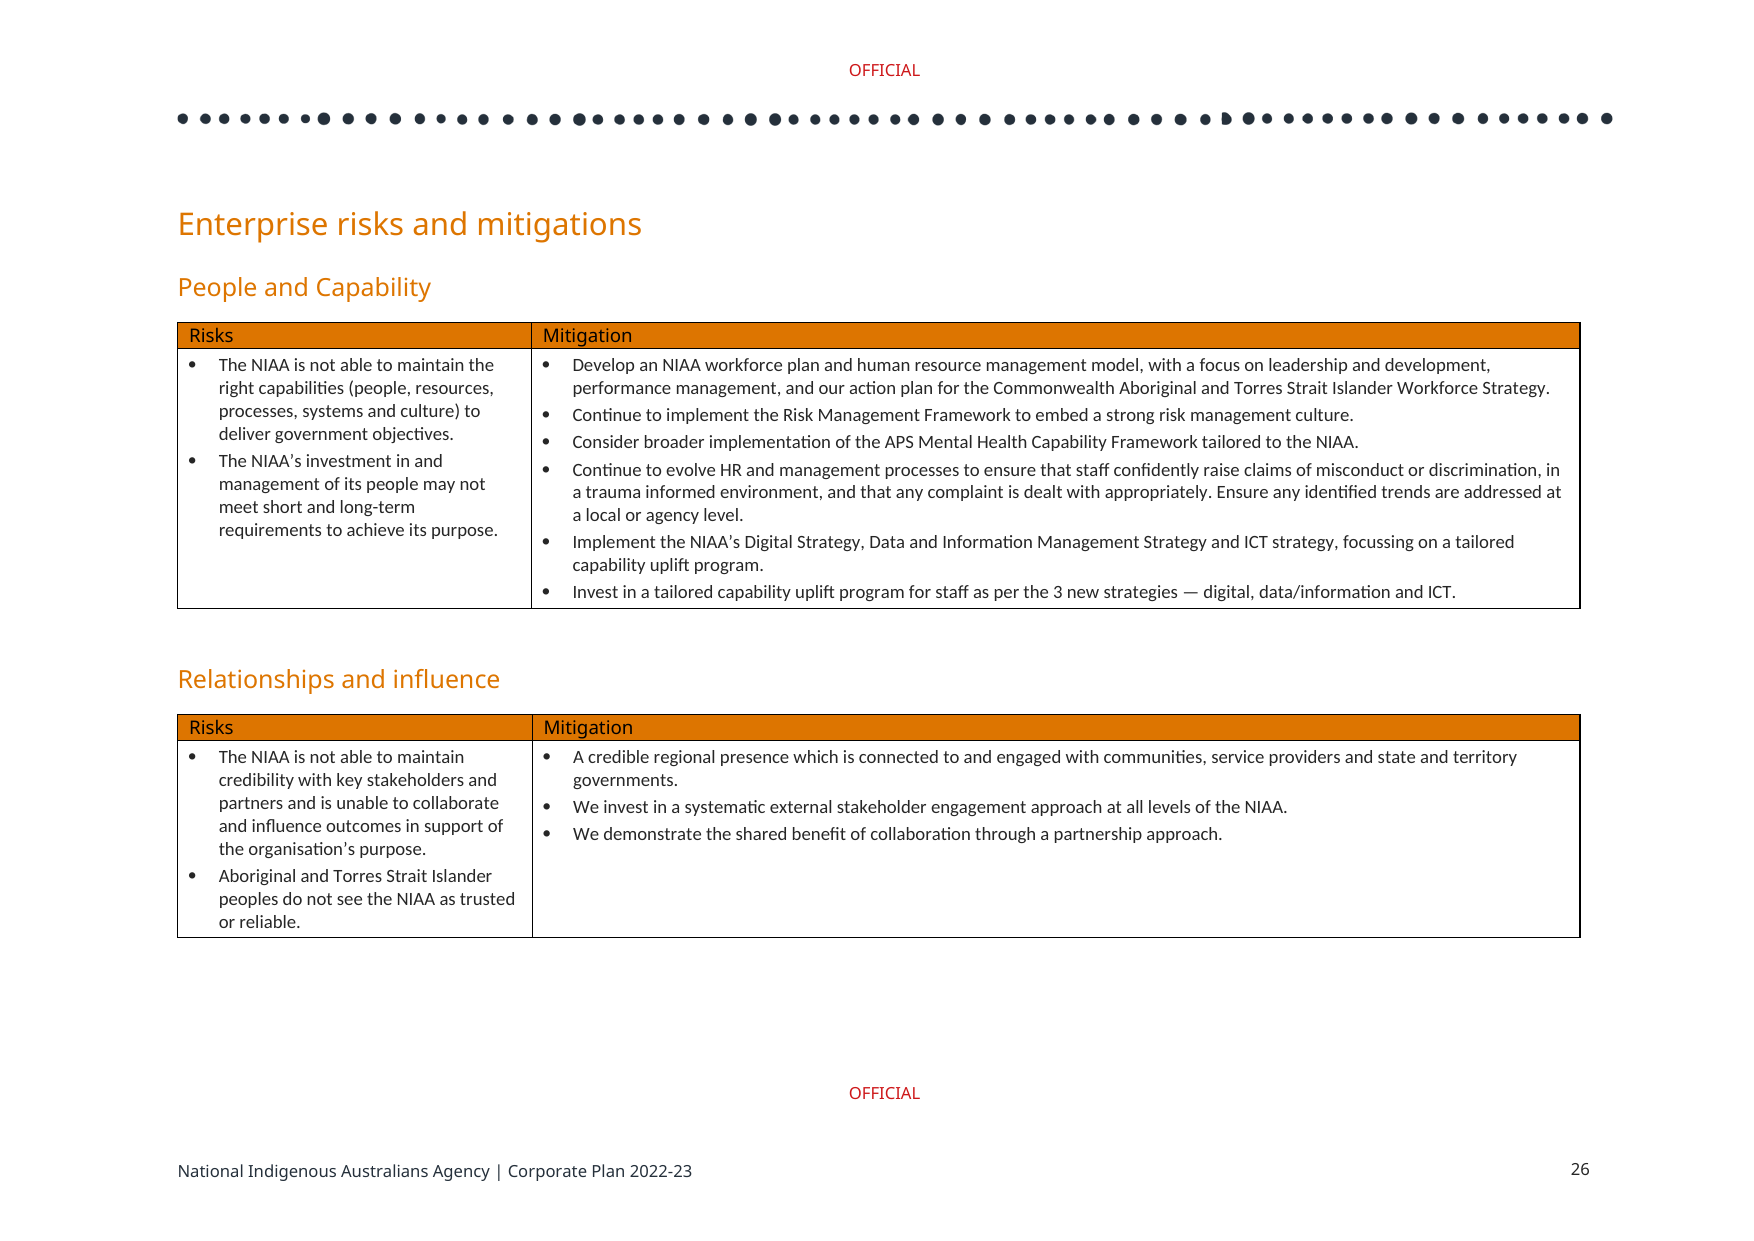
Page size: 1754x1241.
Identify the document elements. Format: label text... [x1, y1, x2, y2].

picture [177, 103, 1621, 134]
table_header Mitigation [532, 323, 1579, 348]
subtitle People and Capability [177, 270, 1592, 304]
table_cell A credible regional presence which is connected to and engaged with communities, service providers and state and territory governments. We invest in a systematic external stakeholder engagement approach at all levels of the NIAA. We demonstrate the shared benefit of collaboration through a partnership approach. [533, 741, 1579, 937]
table_header Risks [178, 715, 532, 740]
subtitle Relationships and influence [177, 662, 1592, 696]
table_cell Develop an NIAA workforce plan and human resource management model, with a focus on leadership and development, performance management, and our action plan for the Commonwealth Aboriginal and Torres Strait Islander Workforce Strategy. Continue to implement the Risk Management Framework to embed a strong risk management culture. Consider broader implementation of the APS Mental Health Capability Framework tailored to the NIAA. Continue to evolve HR and management processes to ensure that staff confidently raise claims of misconduct or discrimination, in a trauma informed environment, and that any complaint is dealt with appropriately. Ensure any identified trends are addressed at a local or agency level. Implement the NIAA’s Digital Strategy, Data and Information Management Strategy and ICT strategy, focussing on a tailored capability uplift program. Invest in a tailored capability uplift program for staff as per the 3 new strategies — digital, data/information and ICT. [532, 349, 1579, 608]
table_cell The NIAA is not able to maintain the right capabilities (people, resources, processes, systems and culture) to deliver government objectives. The NIAA’s investment in and management of its people may not meet short and long-term requirements to achieve its purpose. [178, 349, 531, 608]
subtitle Enterprise risks and mitigations [177, 202, 1592, 245]
table_header Risks [178, 323, 531, 348]
table_header Mitigation [533, 715, 1579, 740]
table_cell The NIAA is not able to maintain credibility with key stakeholders and partners and is unable to collaborate and influence outcomes in support of the organisation’s purpose. Aboriginal and Torres Strait Islander peoples do not see the NIAA as trusted or reliable. [178, 741, 532, 937]
